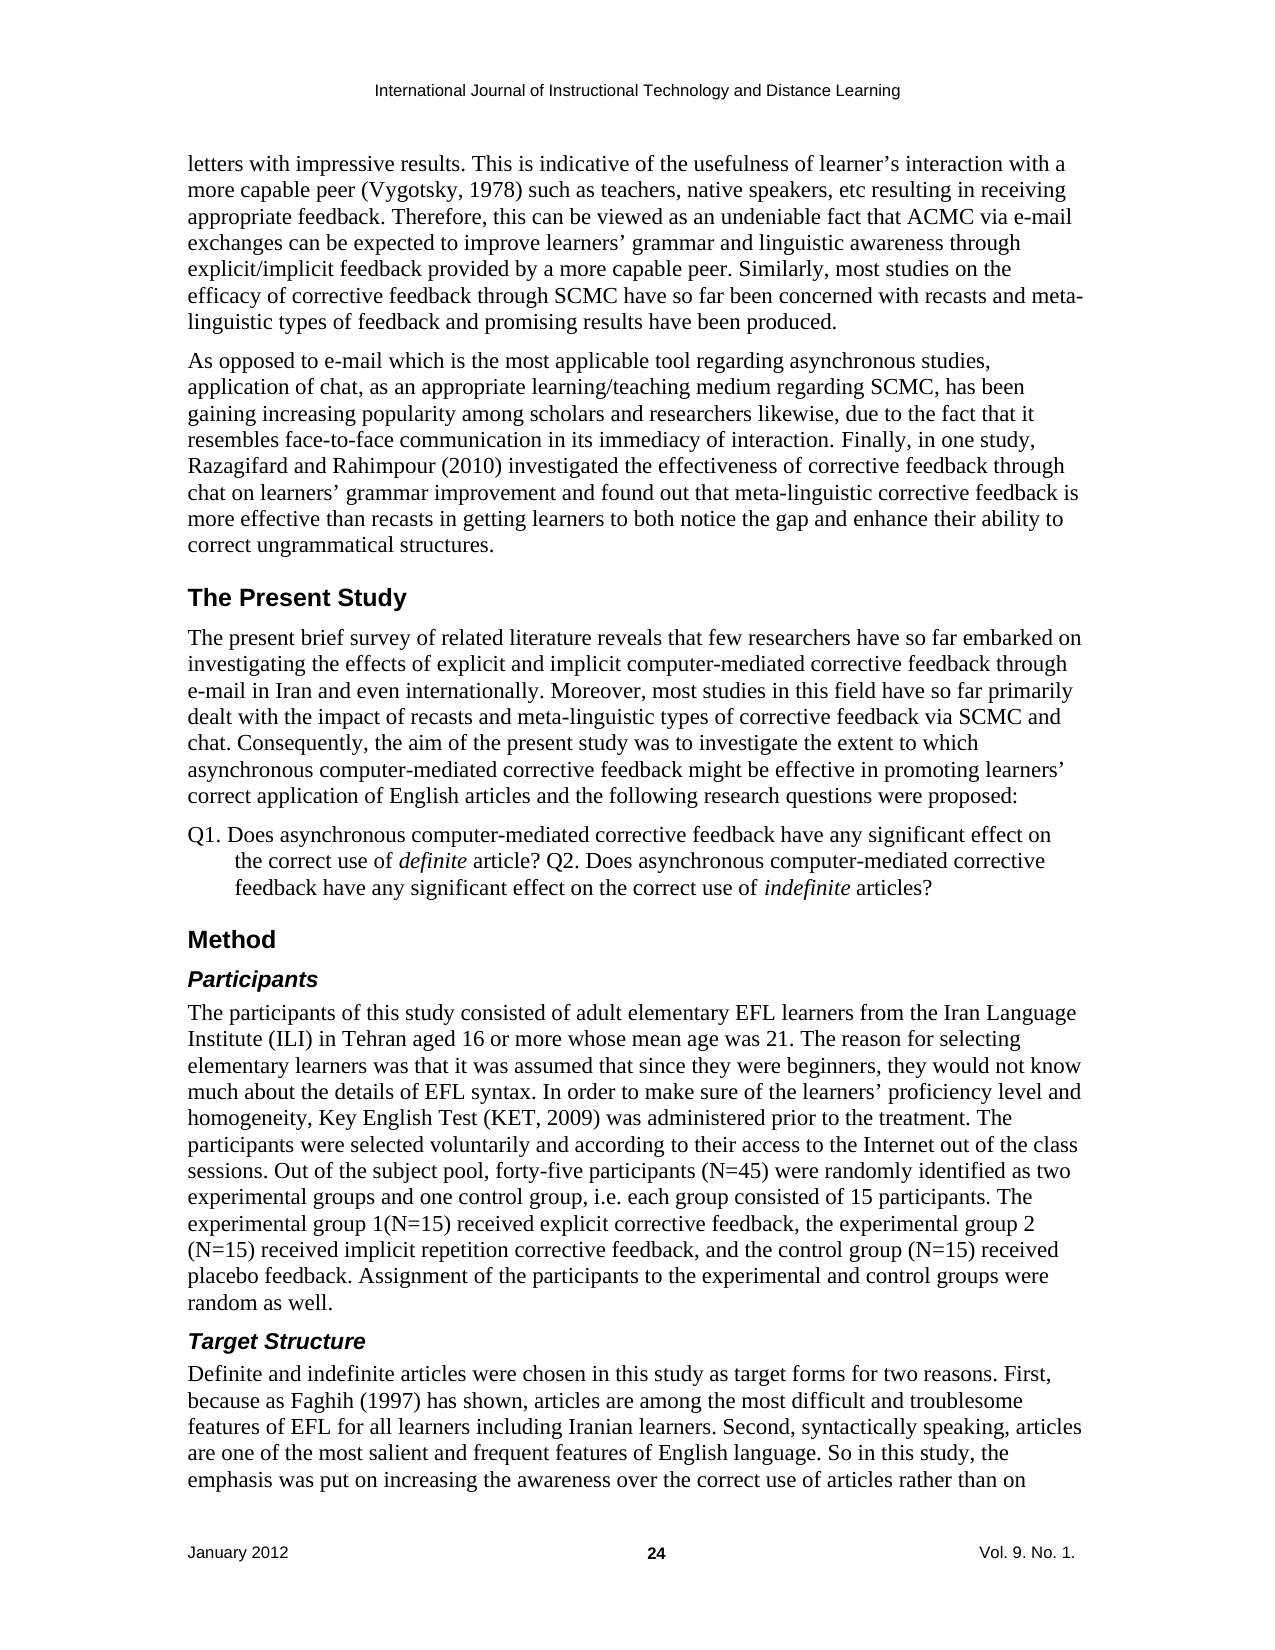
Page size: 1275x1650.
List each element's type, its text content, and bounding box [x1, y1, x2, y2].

text Q1. Does asynchronous computer-mediated corrective feedback have any significant effect on the correct use of definite article? Q2. Does asynchronous computer-mediated corrective feedback have any significant effect on the correct use of indefinite articles? [187, 821, 1087, 900]
text The present brief survey of related literature reveals that few researchers have so far embarked on investigating the effects of explicit and implicit computer-mediated corrective feedback through e-mail in Iran and even internationally. Moreover, most studies in this field have so far primarily dealt with the impact of recasts and meta-linguistic types of corrective feedback via SCMC and chat. Consequently, the aim of the present study was to investigate the extent to which asynchronous computer-mediated corrective feedback might be effective in promoting learners’ correct application of English articles and the following research questions were proposed: [187, 624, 1087, 808]
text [187, 150, 1087, 334]
subtitle Participants [187, 966, 1087, 993]
text The participants of this study consisted of adult elementary EFL learners from the Iran Language Institute (ILI) in Tehran aged 16 or more whose mean age was 21. The reason for selecting elementary learners was that it was assumed that since they were beginners, they would not know much about the details of EFL syntax. In order to make sure of the learners’ proficiency level and homogeneity, Key English Test (KET, 2009) was administered prior to the treatment. The participants were selected voluntarily and according to their access to the Internet out of the class sessions. Out of the subject pool, forty-five participants (N=45) were randomly identified as two experimental groups and one control group, i.e. each group consisted of 15 participants. The experimental group 1(N=15) received explicit corrective feedback, the experimental group 2 (N=15) received implicit repetition corrective feedback, and the control group (N=15) received placebo feedback. Assignment of the participants to the experimental and control groups were random as well. [187, 999, 1087, 1315]
subtitle The Present Study [187, 583, 1087, 612]
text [187, 1360, 1087, 1492]
text As opposed to e-mail which is the most applicable tool regarding asynchronous studies, application of chat, as an appropriate learning/teaching medium regarding SCMC, has been gaining increasing popularity among scholars and researchers likewise, due to the fact that it resembles face-to-face communication in its immediacy of interaction. Finally, in one study, Razagifard and Rahimpour (2010) investigated the effectiveness of corrective feedback through chat on learners’ grammar improvement and found out that meta-linguistic corrective feedback is more effective than recasts in getting learners to both notice the gap and enhance their ability to correct ungrammatical structures. [187, 347, 1087, 558]
subtitle Method [187, 925, 1087, 954]
subtitle Target Structure [187, 1328, 1087, 1354]
